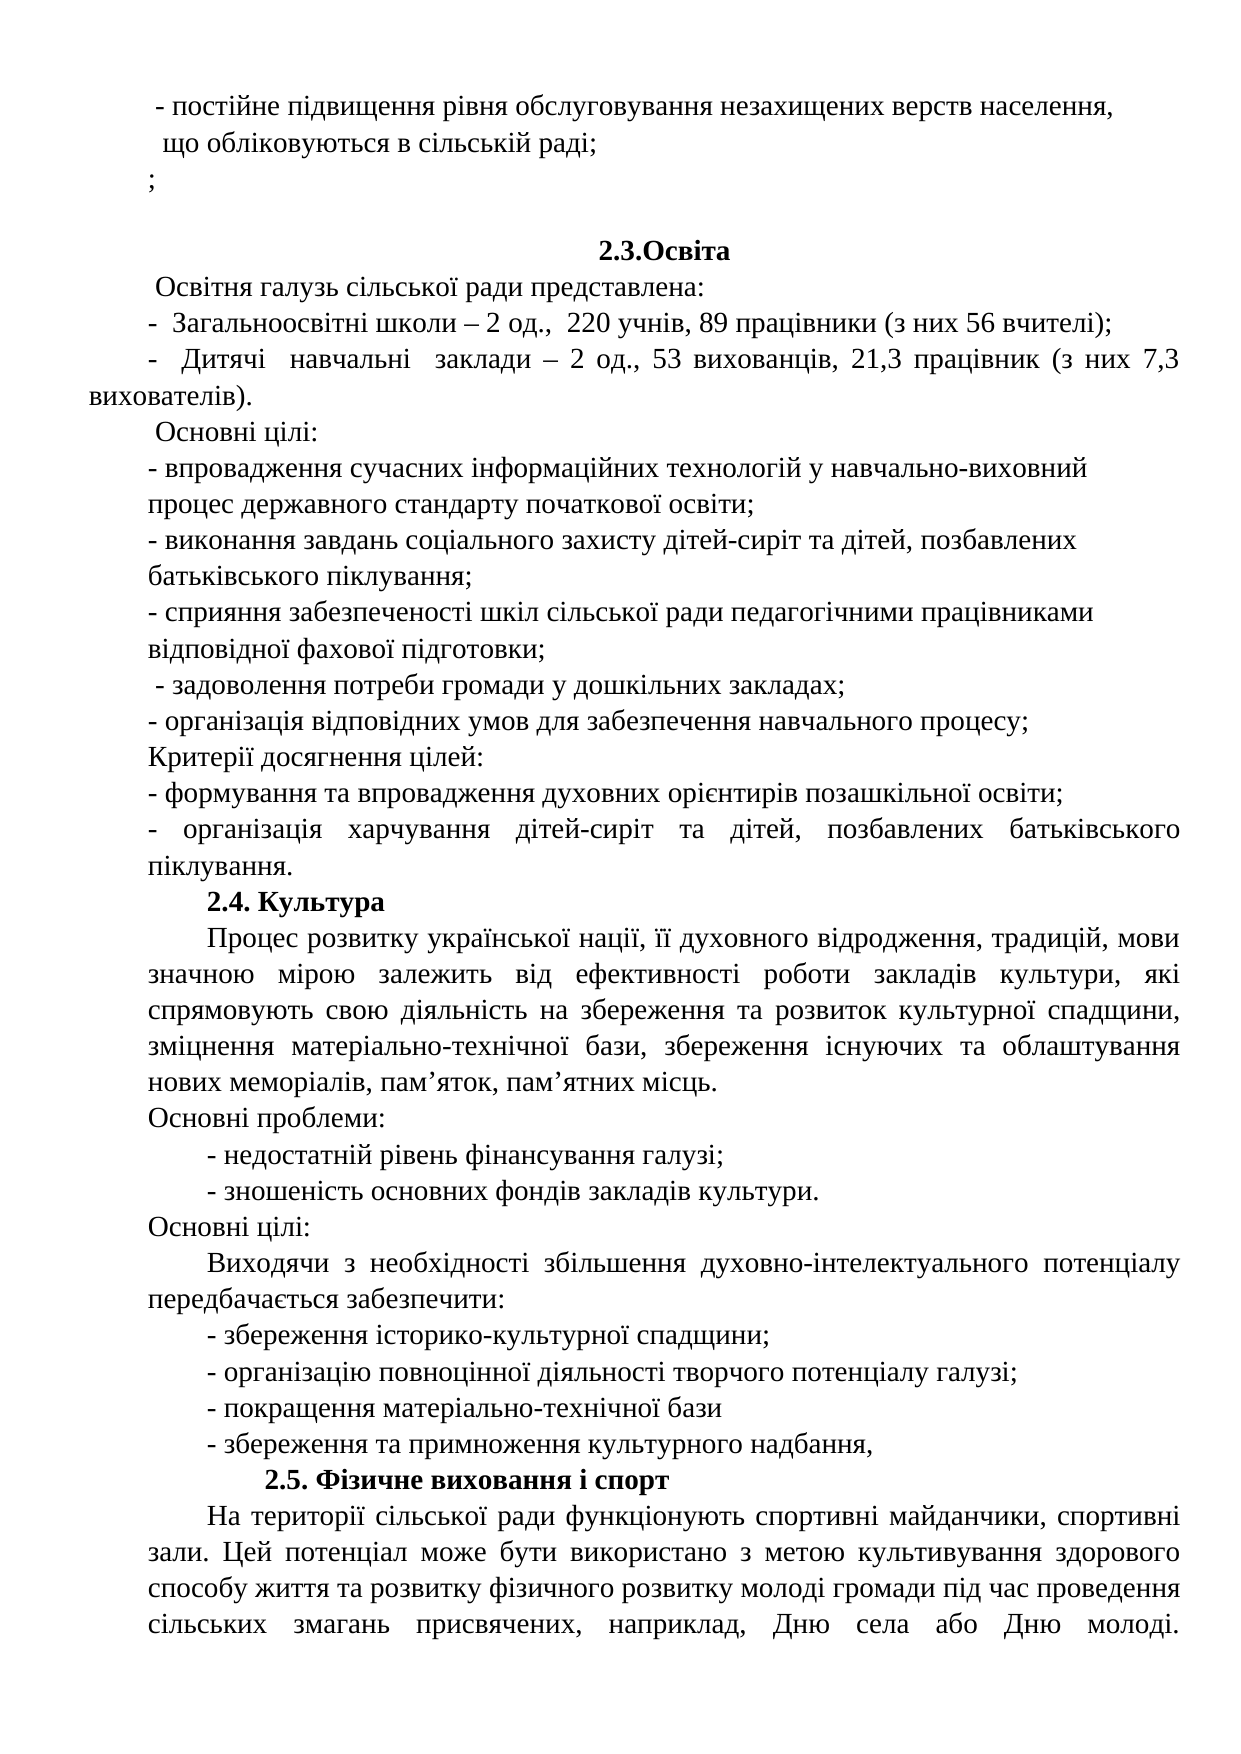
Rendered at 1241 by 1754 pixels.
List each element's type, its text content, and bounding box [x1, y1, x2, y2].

text ; [88, 161, 1181, 194]
text - організація відповідних умов для забезпечення навчального процесу; [88, 703, 1181, 737]
text 2.5. Фізичне виховання і спорт [148, 1462, 1181, 1496]
text - формування та впровадження духовних орієнтирів позашкільної освіти; [88, 775, 1181, 809]
text що обліковуються в сільській раді; [88, 125, 1181, 158]
text процес державного стандарту початкової освіти; [88, 486, 1181, 520]
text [148, 1498, 1181, 1640]
text - сприяння забезпеченості шкіл сільської ради педагогічними працівниками [88, 594, 1181, 628]
text 2.4. Культура [148, 884, 1181, 917]
text відповідної фахової підготовки; [88, 631, 1181, 664]
text - впровадження сучасних інформаційних технологій у навчально-виховний [88, 450, 1181, 483]
text Процес розвитку української нації, її духовного відродження, традицій, мови значною мірою залежить від ефективності роботи закладів культури, які спрямовують свою діяльність на збереження та розвиток культурної спадщини, зміцнення матеріально-технічної бази, збереження існуючих та облаштування нових меморіалів, пам’яток, пам’ятних місць. [148, 920, 1181, 1098]
text - Загальноосвітні школи – 2 од., 220 учнів, 89 працівники (з них 56 вчителі); [88, 305, 1181, 339]
text - задоволення потреби громади у дошкільних закладах; [88, 667, 1181, 700]
text Освітня галузь сільської ради представлена: [148, 269, 1181, 303]
text Критерії досягнення цілей: [88, 739, 1181, 773]
text Виходячи з необхідності збільшення духовно-інтелектуального потенціалу передбачається забезпечити: [148, 1245, 1181, 1315]
text - організація харчування дітей-сиріт та дітей, позбавлених батьківського піклування. [148, 811, 1181, 881]
text - збереження історико-культурної спадщини; [148, 1317, 1181, 1351]
text - виконання завдань соціального захисту дітей-сиріт та дітей, позбавлених [88, 522, 1181, 556]
text 2.3.Освіта [88, 233, 1181, 267]
text - зношеність основних фондів закладів культури. [148, 1173, 1181, 1206]
text - покращення матеріально-технічної бази [148, 1390, 1181, 1423]
text - організацію повноцінної діяльності творчого потенціалу галузі; [148, 1354, 1181, 1387]
text батьківського піклування; [88, 558, 1181, 592]
text - постійне підвищення рівня обслуговування незахищених верств населення, [88, 88, 1181, 122]
text Основні цілі: [148, 1209, 1181, 1243]
text - збереження та примноження культурного надбання, [148, 1426, 1181, 1459]
text - Дитячі навчальні заклади – 2 од., 53 вихованців, 21,3 працівник (з них 7,3 вихователів). [88, 342, 1181, 411]
text - недостатній рівень фінансування галузі; [148, 1137, 1181, 1170]
text Основні проблеми: [148, 1101, 1181, 1134]
text Основні цілі: [88, 414, 1181, 447]
